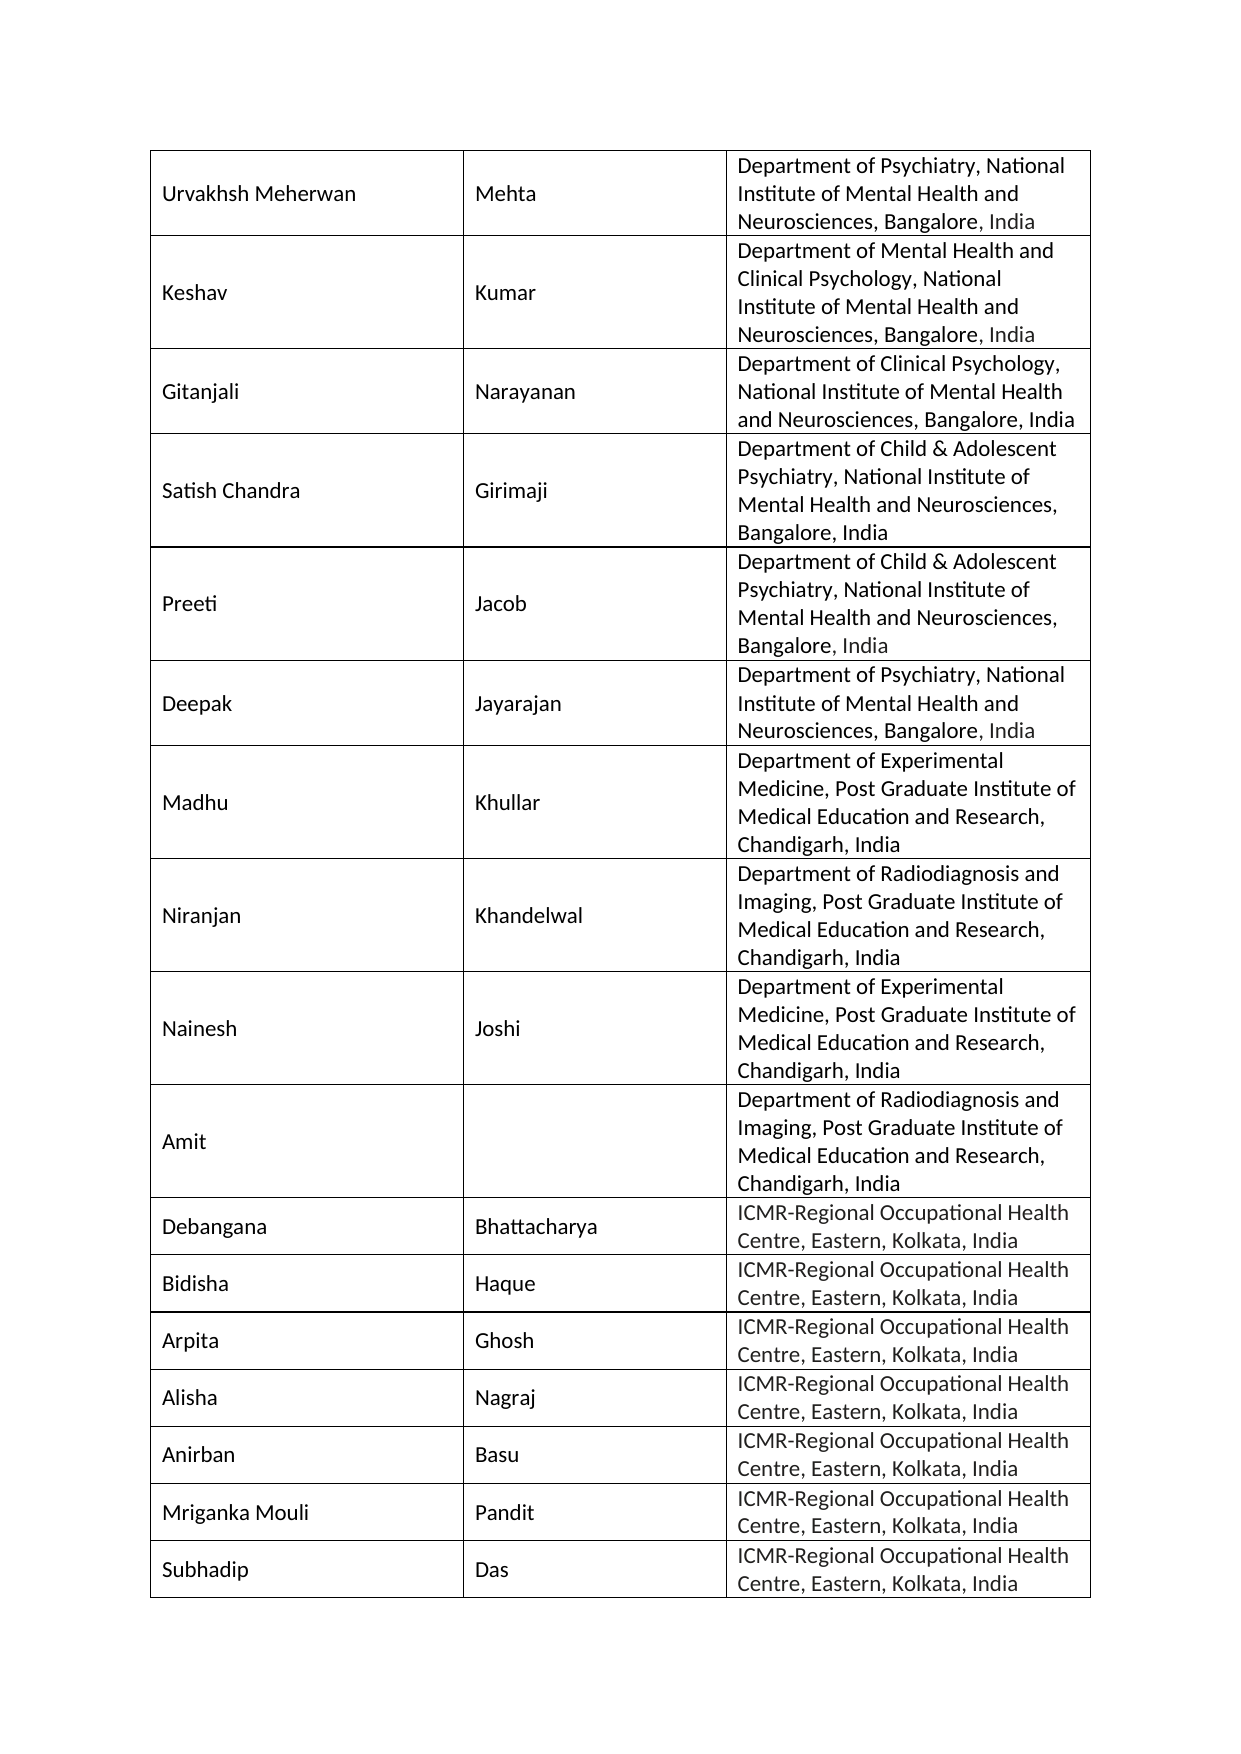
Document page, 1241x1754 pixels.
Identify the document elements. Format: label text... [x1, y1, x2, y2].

table_cell Anirban [151, 1427, 463, 1483]
table_cell Department of Mental Health and Clinical Psychology, National Institute of Mental Health and Neurosciences, Bangalore, India [727, 236, 1090, 348]
table_cell Mehta [464, 151, 726, 235]
table_cell Nagraj [464, 1370, 726, 1426]
table_cell Keshav [151, 236, 463, 348]
table_cell Joshi [464, 972, 726, 1084]
table_cell Department of Experimental Medicine, Post Graduate Institute of Medical Education and Research, Chandigarh, India [727, 972, 1090, 1084]
table_cell Department of Clinical Psychology, National Institute of Mental Health and Neurosciences, Bangalore, India [727, 349, 1090, 433]
table_cell Debangana [151, 1198, 463, 1254]
table_cell Khandelwal [464, 859, 726, 971]
table_cell Jayarajan [464, 661, 726, 745]
table_cell Khullar [464, 746, 726, 858]
table_cell Ghosh [464, 1313, 726, 1368]
table_cell Satish Chandra [151, 434, 463, 546]
table_cell ICMR-Regional Occupational Health Centre, Eastern, Kolkata, India [727, 1255, 1090, 1311]
table_cell Kumar [464, 236, 726, 348]
table_cell Niranjan [151, 859, 463, 971]
table_cell ICMR-Regional Occupational Health Centre, Eastern, Kolkata, India [727, 1370, 1090, 1426]
table_cell Bhattacharya [464, 1198, 726, 1254]
table_cell Jacob [464, 548, 726, 659]
table_cell Alisha [151, 1370, 463, 1426]
table_cell Department of Radiodiagnosis and Imaging, Post Graduate Institute of Medical Education and Research, Chandigarh, India [727, 1085, 1090, 1197]
table_cell Arpita [151, 1313, 463, 1368]
table_cell Bidisha [151, 1255, 463, 1311]
table_cell Narayanan [464, 349, 726, 433]
table_cell Madhu [151, 746, 463, 858]
table_cell Urvakhsh Meherwan [151, 151, 463, 235]
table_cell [727, 1541, 1090, 1597]
table_cell Nainesh [151, 972, 463, 1084]
table_cell Pandit [464, 1484, 726, 1540]
table_cell Gitanjali [151, 349, 463, 433]
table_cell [727, 1484, 1090, 1540]
table_cell Department of Psychiatry, National Institute of Mental Health and Neurosciences, Bangalore, India [727, 661, 1090, 745]
table_cell Department of Child & Adolescent Psychiatry, National Institute of Mental Health and Neurosciences, Bangalore, India [727, 434, 1090, 546]
table_cell ICMR-Regional Occupational Health Centre, Eastern, Kolkata, India [727, 1313, 1090, 1368]
table_cell Haque [464, 1255, 726, 1311]
table_cell Department of Radiodiagnosis and Imaging, Post Graduate Institute of Medical Education and Research, Chandigarh, India [727, 859, 1090, 971]
table_cell Department of Psychiatry, National Institute of Mental Health and Neurosciences, Bangalore, India [727, 151, 1090, 235]
table_cell Department of Child & Adolescent Psychiatry, National Institute of Mental Health and Neurosciences, Bangalore, India [727, 548, 1090, 659]
table_cell Deepak [151, 661, 463, 745]
table_cell Basu [464, 1427, 726, 1483]
table_cell Girimaji [464, 434, 726, 546]
table_cell [464, 1085, 726, 1197]
table_cell Preeti [151, 548, 463, 659]
table_cell Department of Experimental Medicine, Post Graduate Institute of Medical Education and Research, Chandigarh, India [727, 746, 1090, 858]
table_cell Das [464, 1541, 726, 1597]
table_cell ICMR-Regional Occupational Health Centre, Eastern, Kolkata, India [727, 1198, 1090, 1254]
table_cell ICMR-Regional Occupational Health Centre, Eastern, Kolkata, India [727, 1427, 1090, 1483]
table_cell Mriganka Mouli [151, 1484, 463, 1540]
table_cell Amit [151, 1085, 463, 1197]
table_cell Subhadip [151, 1541, 463, 1597]
